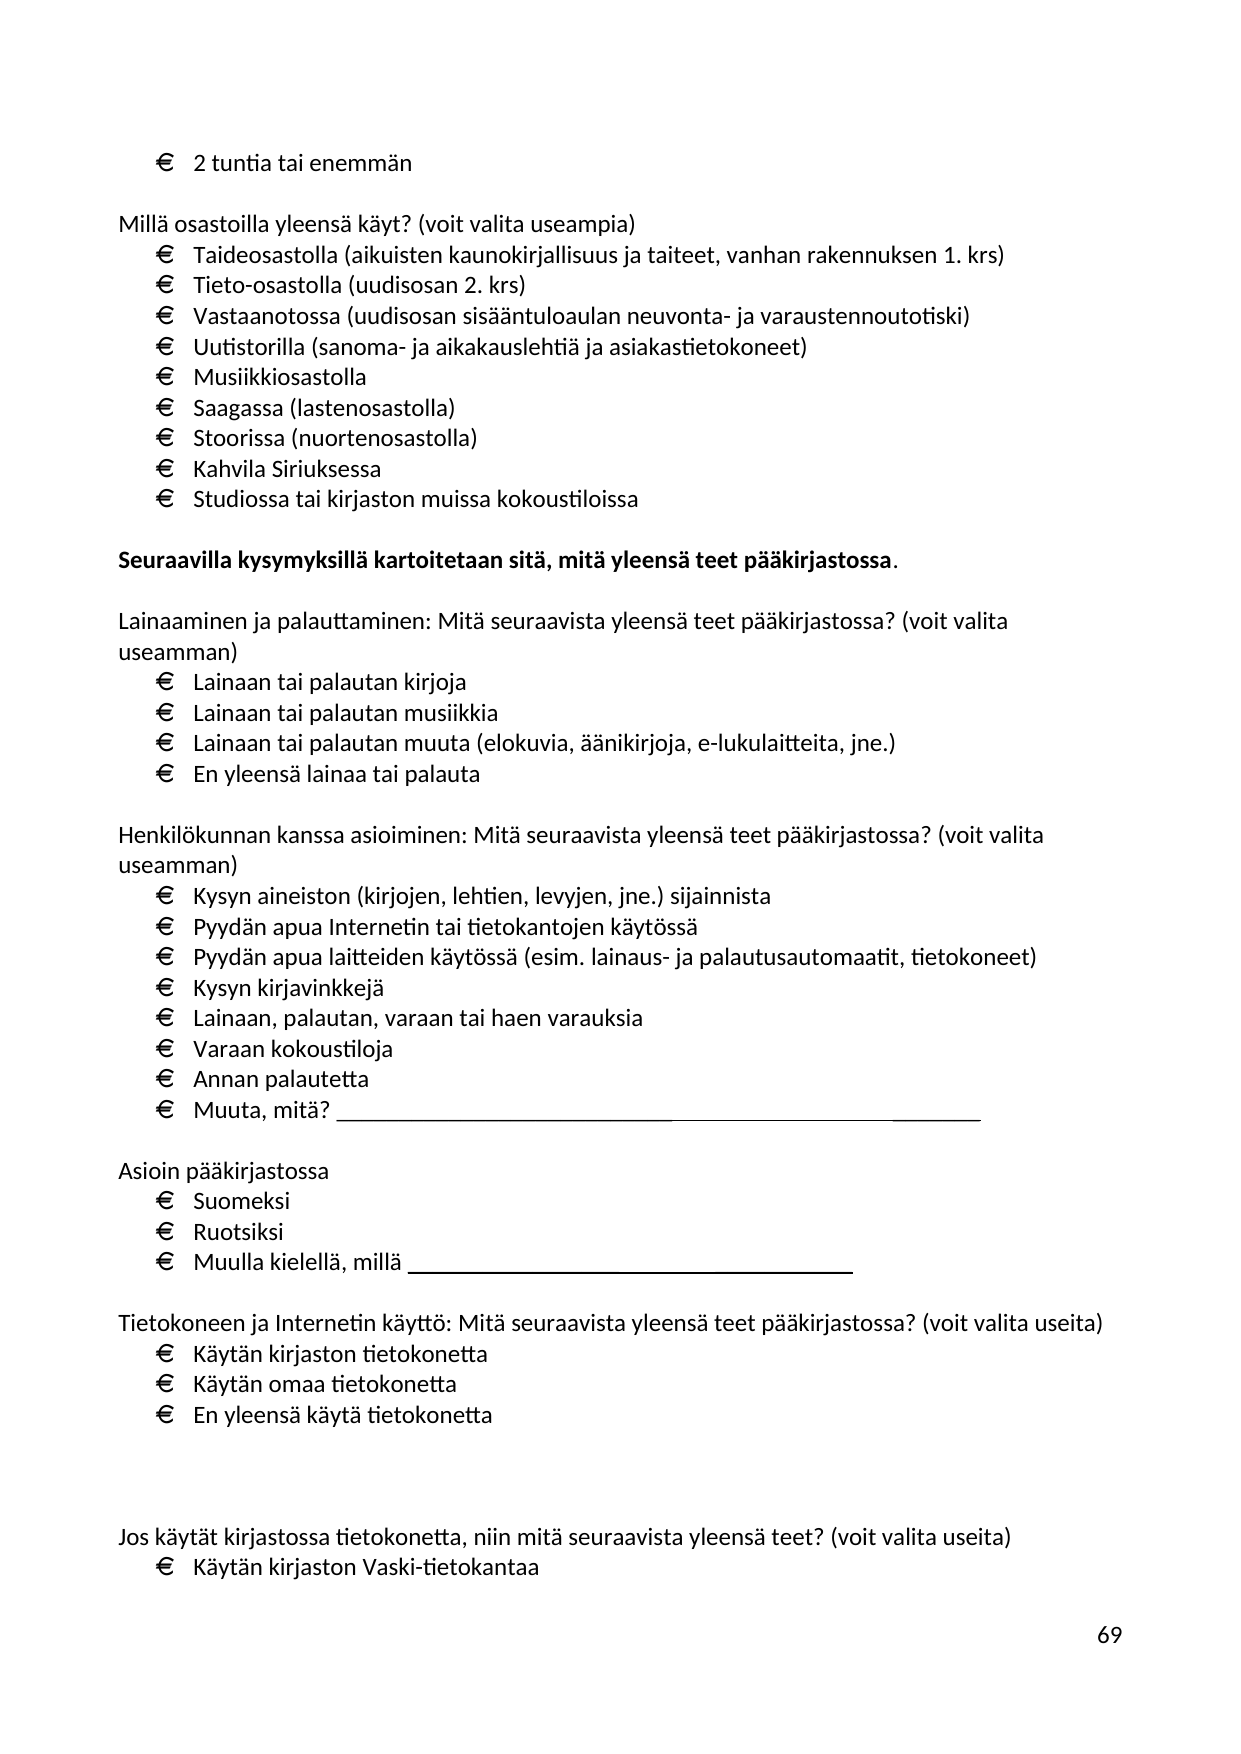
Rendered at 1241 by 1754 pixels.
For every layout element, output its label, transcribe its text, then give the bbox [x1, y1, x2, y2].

text Henkilökunnan kanssa asioiminen: Mitä seuraavista yleensä teet pääkirjastossa? (voit valita useamman) [118, 819, 1122, 880]
list Muuta, mitä? ___________________________ _______ [156, 1094, 1122, 1124]
text Tietokoneen ja Internetin käyttö: Mitä seuraavista yleensä teet pääkirjastossa? (voit valita useita) [118, 1307, 1122, 1338]
list Kysyn aineiston (kirjojen, lehtien, levyjen, jne.) sijainnista [156, 880, 1122, 911]
list Stoorissa (nuortenosastolla) [156, 422, 1122, 453]
list Musiikkiosastolla [156, 361, 1122, 392]
list Suomeksi [156, 1185, 1122, 1216]
list Uutistorilla (sanoma- ja aikakauslehtiä ja asiakastietokoneet) [156, 331, 1122, 361]
text Asioin pääkirjastossa [118, 1124, 1122, 1185]
list Muulla kielellä, millä _________________ ___________ [156, 1246, 1122, 1277]
list Vastaanotossa (uudisosan sisääntuloaulan neuvonta- ja varaustennoutotiski) [156, 300, 1122, 331]
list En yleensä käytä tietokonetta [156, 1399, 1122, 1429]
list Studiossa tai kirjaston muissa kokoustiloissa [156, 483, 1122, 514]
list 2 tuntia tai enemmän [156, 148, 1122, 178]
text Lainaaminen ja palauttaminen: Mitä seuraavista yleensä teet pääkirjastossa? (voit valita useamman) [118, 605, 1122, 666]
list Lainaan tai palautan kirjoja [156, 666, 1122, 697]
list Kysyn kirjavinkkejä [156, 972, 1122, 1002]
list Saagassa (lastenosastolla) [156, 392, 1122, 422]
list Lainaan tai palautan muuta (elokuvia, äänikirjoja, e-lukulaitteita, jne.) [156, 727, 1122, 758]
list Taideosastolla (aikuisten kaunokirjallisuus ja taiteet, vanhan rakennuksen 1. krs) [156, 239, 1122, 270]
text Seuraavilla kysymyksillä kartoitetaan sitä, mitä yleensä teet pääkirjastossa. [118, 544, 1122, 575]
list Käytän kirjaston Vaski-tietokantaa [156, 1552, 1122, 1582]
list Ruotsiksi [156, 1216, 1122, 1246]
list Pyydän apua laitteiden käytössä (esim. lainaus- ja palautusautomaatit, tietokoneet) [156, 941, 1122, 972]
list Pyydän apua Internetin tai tietokantojen käytössä [156, 911, 1122, 941]
list Käytän kirjaston tietokonetta [156, 1338, 1122, 1368]
list Annan palautetta [156, 1063, 1122, 1094]
list Varaan kokoustiloja [156, 1033, 1122, 1063]
list En yleensä lainaa tai palauta [156, 758, 1122, 788]
list Käytän omaa tietokonetta [156, 1368, 1122, 1399]
list Lainaan tai palautan musiikkia [156, 697, 1122, 727]
list Lainaan, palautan, varaan tai haen varauksia [156, 1002, 1122, 1033]
list Tieto-osastolla (uudisosan 2. krs) [156, 270, 1122, 300]
text Jos käytät kirjastossa tietokonetta, niin mitä seuraavista yleensä teet? (voit valita useita) [118, 1521, 1122, 1552]
list Kahvila Siriuksessa [156, 453, 1122, 483]
text Millä osastoilla yleensä käyt? (voit valita useampia) [118, 209, 1122, 239]
